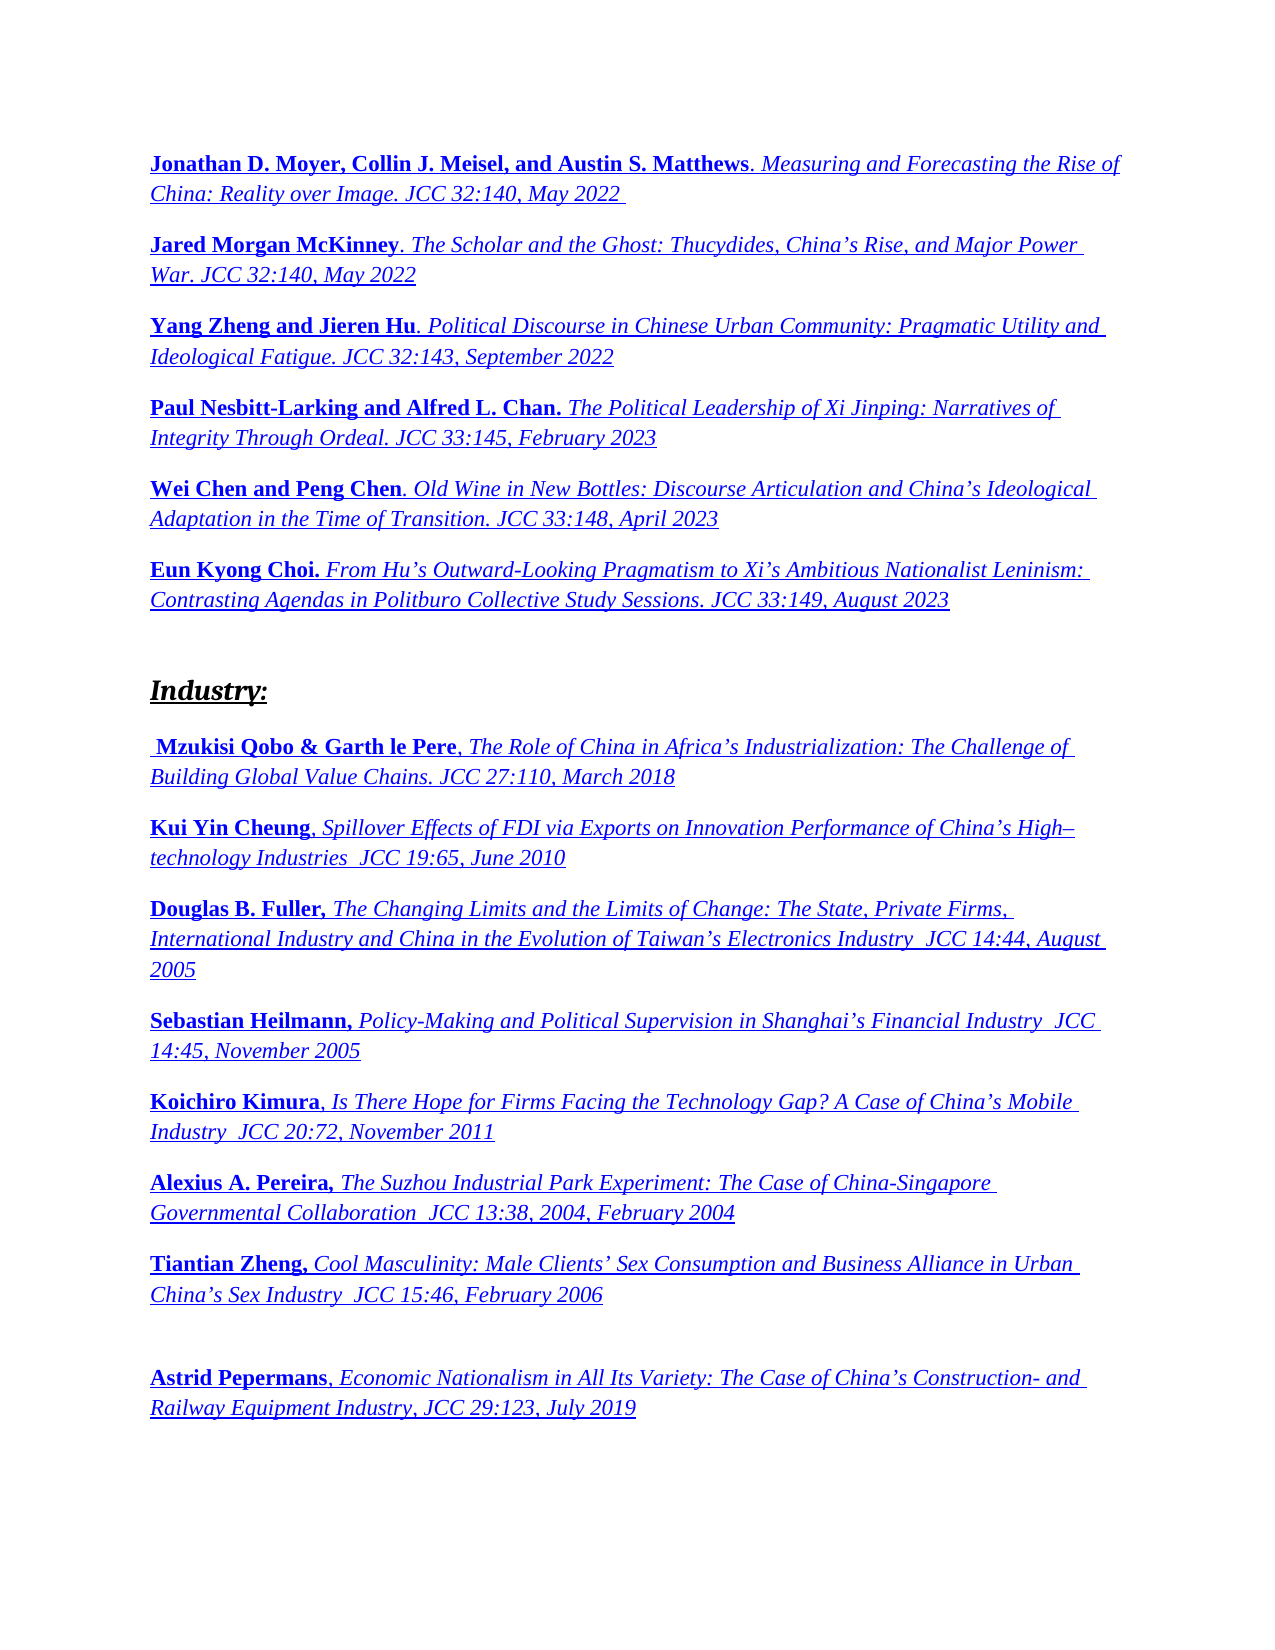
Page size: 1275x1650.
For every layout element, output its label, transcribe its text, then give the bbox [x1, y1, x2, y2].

text Astrid Pepermans, Economic Nationalism in All Its Variety: The Case of China’s Construction- and Railway Equipment Industry, JCC 29:123, July 2019 [150, 1364, 1125, 1421]
text Mzukisi Qobo & Garth le Pere, The Role of China in Africa’s Industrialization: The Challenge of Building Global Value Chains. JCC 27:110, March 2018 [150, 733, 1125, 789]
text Paul Nesbitt-Larking and Alfred L. Chan. The Political Leadership of Xi Jinping: Narratives of Integrity Through Ordeal. JCC 33:145, February 2023 [150, 394, 1125, 450]
text Kui Yin Cheung, Spillover Effects of FDI via Exports on Innovation Performance of China’s High–technology Industries JCC 19:65, June 2010 [150, 814, 1125, 871]
text Alexius A. Pereira, The Suzhou Industrial Park Experiment: The Case of China-Singapore Governmental Collaboration JCC 13:38, 2004, February 2004 [150, 1169, 1125, 1226]
subtitle Industry: [150, 674, 1125, 708]
text Eun Kyong Choi. From Hu’s Outward-Looking Pragmatism to Xi’s Ambitious Nationalist Leninism: Contrasting Agendas in Politburo Collective Study Sessions. JCC 33:149, August 2023 [150, 556, 1125, 645]
text Tiantian Zheng, Cool Masculinity: Male Clients’ Sex Consumption and Business Alliance in Urban China’s Sex Industry JCC 15:46, February 2006 [150, 1250, 1125, 1339]
text Douglas B. Fuller, The Changing Limits and the Limits of Change: The State, Private Firms, International Industry and China in the Evolution of Taiwan’s Electronics Industry JCC 14:44, August 2005 [150, 895, 1125, 982]
text Jared Morgan McKinney. The Scholar and the Ghost: Thucydides, China’s Rise, and Major Power War. JCC 32:140, May 2022 [150, 231, 1125, 288]
text Jonathan D. Moyer, Collin J. Meisel, and Austin S. Matthews. Measuring and Forecasting the Rise of China: Reality over Image. JCC 32:140, May 2022 [150, 150, 1125, 207]
text Wei Chen and Peng Chen. Old Wine in New Bottles: Discourse Articulation and China’s Ideological Adaptation in the Time of Transition. JCC 33:148, April 2023 [150, 475, 1125, 532]
text Yang Zheng and Jieren Hu. Political Discourse in Chinese Urban Community: Pragmatic Utility and Ideological Fatigue. JCC 32:143, September 2022 [150, 312, 1125, 369]
text Koichiro Kimura, Is There Hope for Firms Facing the Technology Gap? A Case of China’s Mobile Industry JCC 20:72, November 2011 [150, 1088, 1125, 1144]
text Sebastian Heilmann, Policy-Making and Political Supervision in Shanghai’s Financial Industry JCC 14:45, November 2005 [150, 1007, 1125, 1063]
